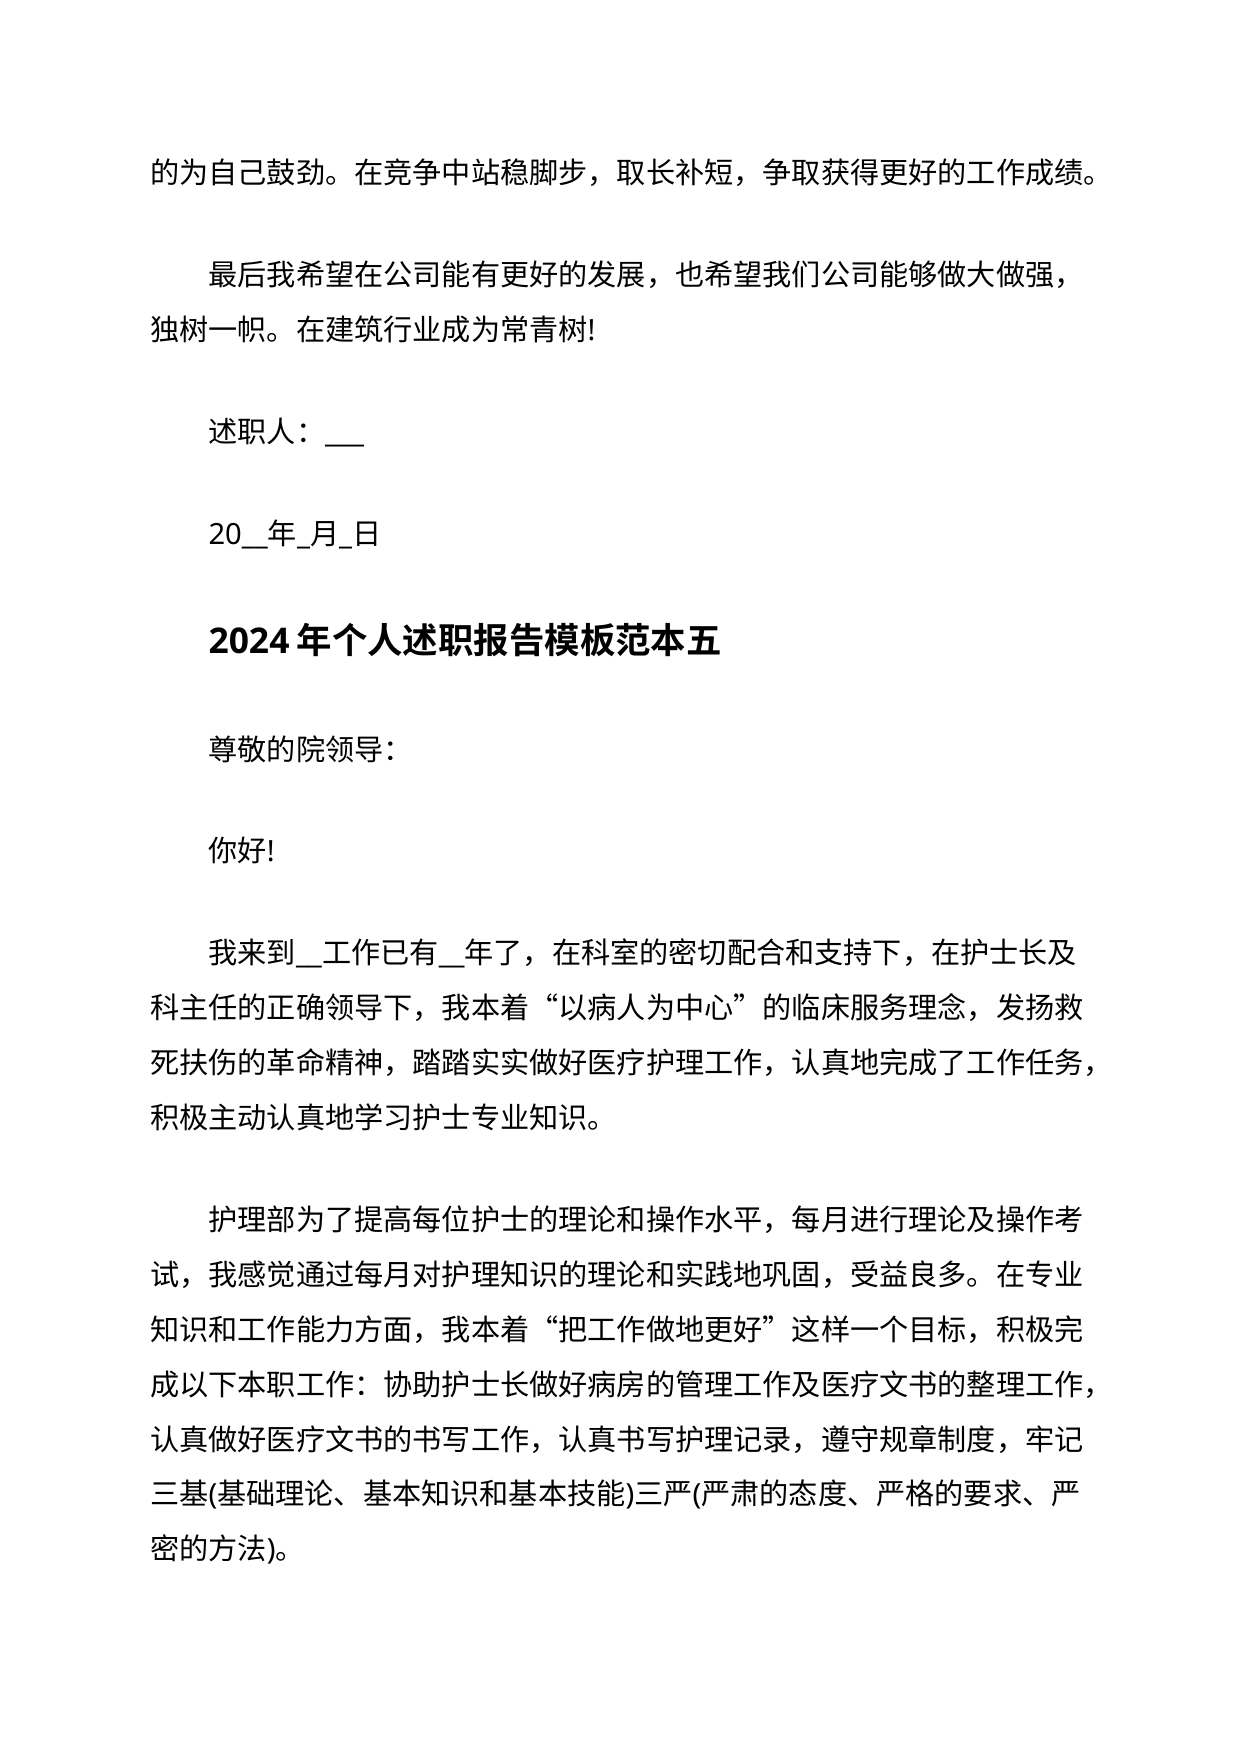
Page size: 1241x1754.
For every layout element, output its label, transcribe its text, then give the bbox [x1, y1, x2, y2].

text 20__年_月_日 [150, 511, 1090, 553]
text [150, 150, 1090, 192]
text 你好! [150, 828, 1090, 870]
text 最后我希望在公司能有更好的发展，也希望我们公司能够做大做强，独树一帜。在建筑行业成为常青树! [150, 252, 1090, 349]
text 尊敬的院领导： [150, 726, 1090, 768]
text 述职人：___ [150, 409, 1090, 451]
text 护理部为了提高每位护士的理论和操作水平，每月进行理论及操作考试，我感觉通过每月对护理知识的理论和实践地巩固，受益良多。在专业知识和工作能力方面，我本着“把工作做地更好”这样一个目标，积极完成以下本职工作：协助护士长做好病房的管理工作及医疗文书的整理工作，认真做好医疗文书的书写工作，认真书写护理记录，遵守规章制度，牢记三基(基础理论、基本知识和基本技能)三严(严肃的态度、严格的要求、严密的方法)。 [150, 1196, 1090, 1568]
text 我来到__工作已有__年了，在科室的密切配合和支持下，在护士长及科主任的正确领导下，我本着“以病人为中心”的临床服务理念，发扬救死扶伤的革命精神，踏踏实实做好医疗护理工作，认真地完成了工作任务，积极主动认真地学习护士专业知识。 [150, 930, 1090, 1137]
text 2024年个人述职报告模板范本五 [150, 613, 1090, 664]
